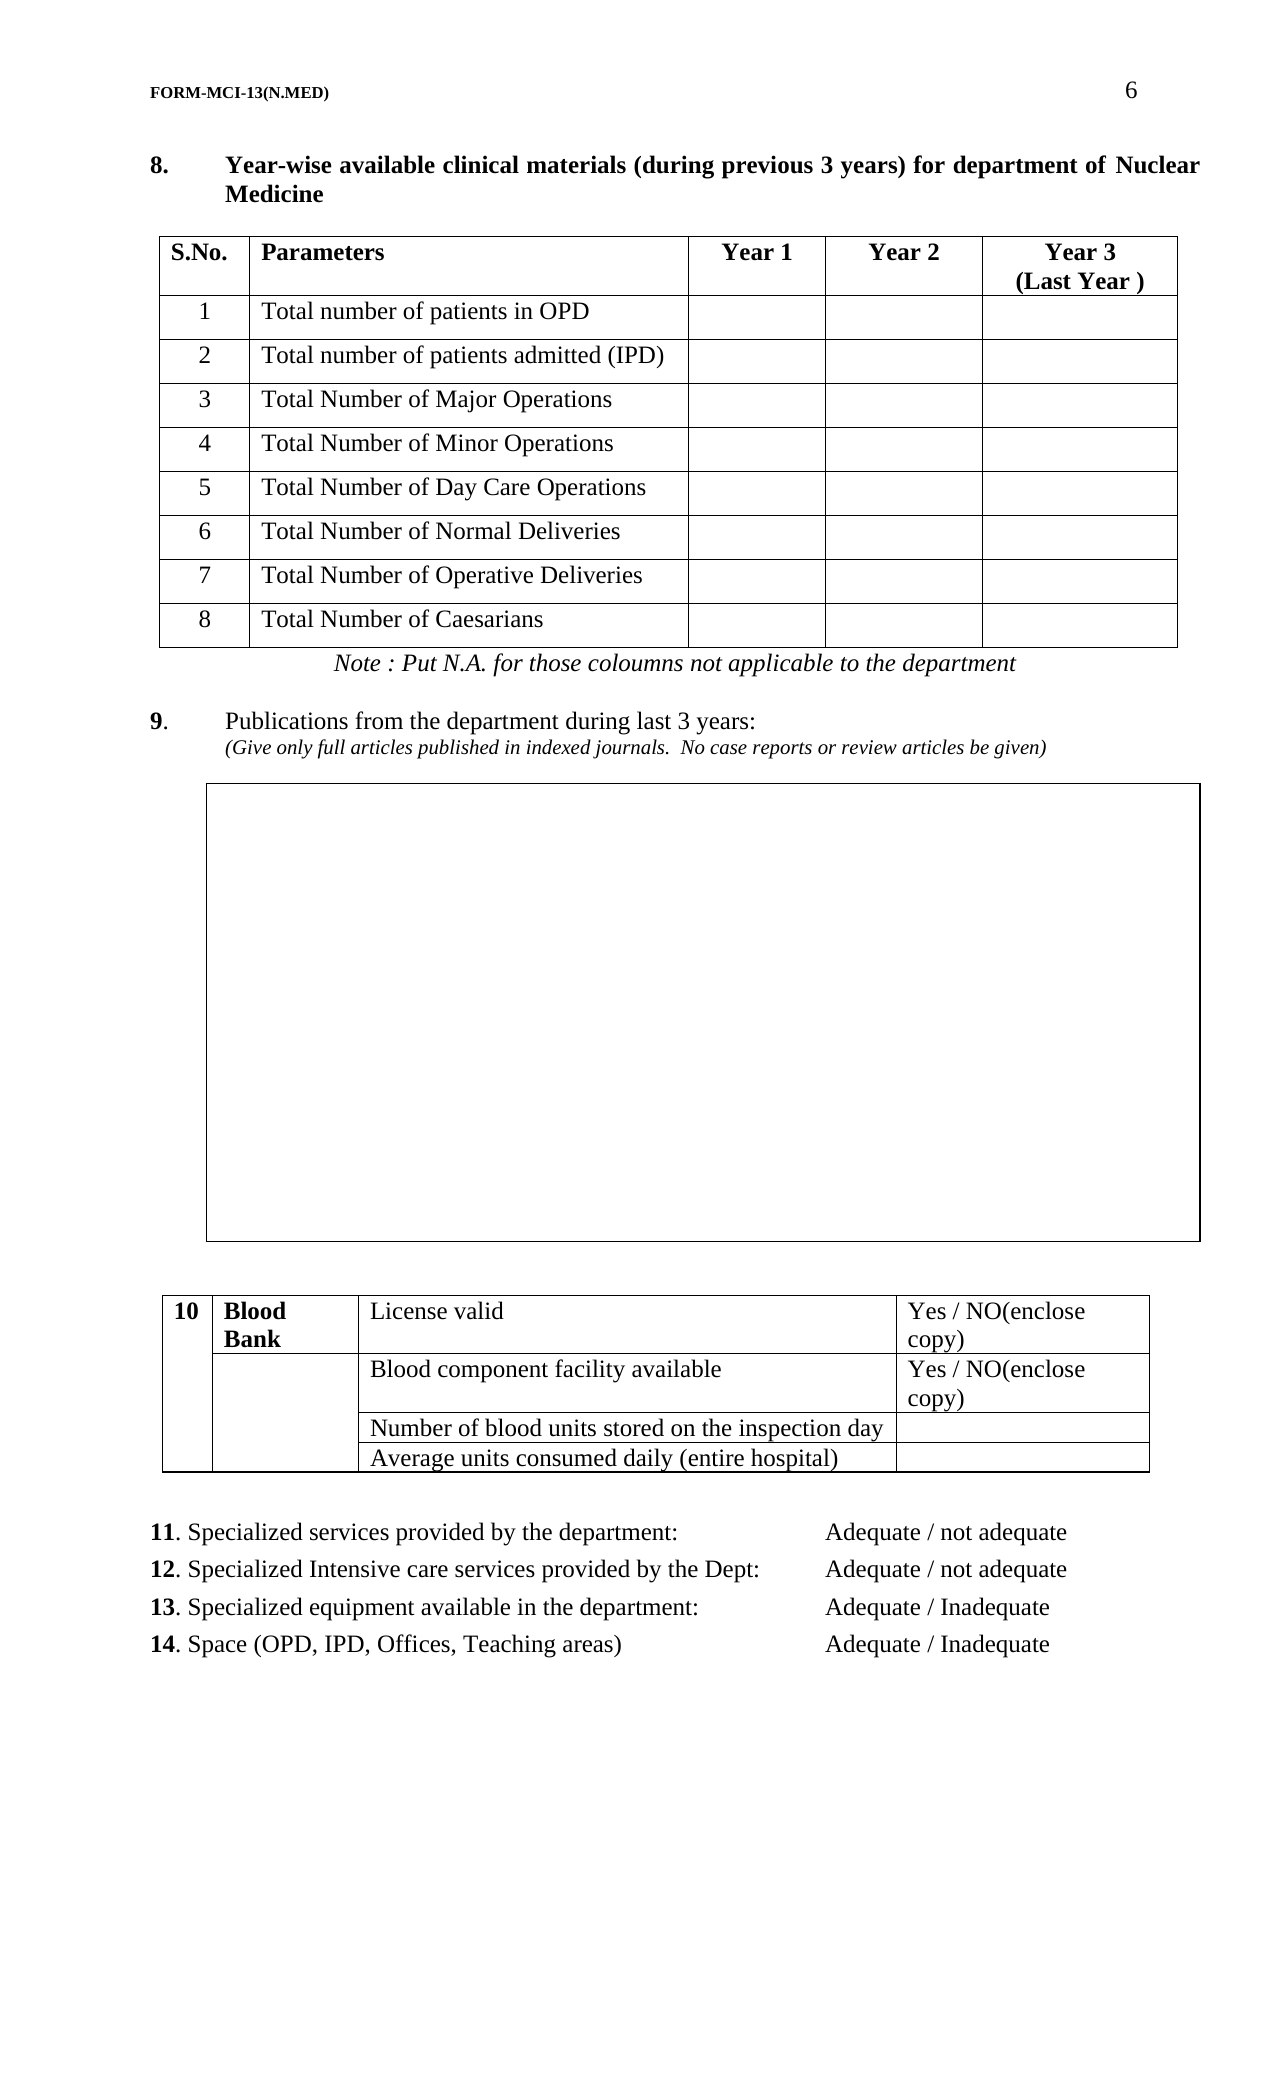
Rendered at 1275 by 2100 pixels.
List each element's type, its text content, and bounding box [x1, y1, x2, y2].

table_cell Total Number of Minor Operations [250, 428, 688, 471]
table_cell 6 [160, 516, 249, 559]
table_cell Total number of patients admitted (IPD) [250, 340, 688, 383]
table_cell [983, 340, 1177, 383]
table_cell 4 [160, 428, 249, 471]
table_cell [826, 516, 982, 559]
table_cell Average units consumed daily (entire hospital) [359, 1443, 896, 1471]
table_header License valid [359, 1296, 896, 1353]
table_cell 2 [160, 340, 249, 383]
table_cell [689, 516, 825, 559]
table_cell Total Number of Caesarians [250, 604, 688, 647]
text 11. Specialized services provided by the department: Adequate / not adequate [150, 1510, 1200, 1547]
table_cell [213, 1354, 358, 1471]
table_cell [826, 296, 982, 339]
table_cell [983, 428, 1177, 471]
text Note : Put N.A. for those coloumns not applicable to the department [150, 648, 1200, 677]
text (Give only full articles published in indexed journals. No case reports or review articles be given) [150, 734, 1200, 759]
table_cell Total Number of Normal Deliveries [250, 516, 688, 559]
table_cell 1 [160, 296, 249, 339]
table_cell Total Number of Major Operations [250, 384, 688, 427]
table_header [207, 784, 1199, 1241]
table_header Yes / NO(enclose copy) [897, 1296, 1149, 1353]
table_cell [689, 296, 825, 339]
table_cell [689, 428, 825, 471]
table_cell Blood component facility available [359, 1354, 896, 1412]
table_cell [983, 296, 1177, 339]
text 14. Space (OPD, IPD, Offices, Teaching areas) Adequate / Inadequate [150, 1622, 1200, 1660]
text 8. Year-wise available clinical materials (during previous 3 years) for department of Nuclear Medicine [150, 150, 1200, 207]
table_cell [689, 604, 825, 647]
table_cell [897, 1413, 1149, 1442]
text 9. Publications from the department during last 3 years: [150, 706, 1200, 734]
table_header Parameters [250, 237, 688, 295]
table_header Year 3 (Last Year ) [983, 237, 1177, 295]
table_cell 5 [160, 472, 249, 515]
table_cell [983, 516, 1177, 559]
text 13. Specialized equipment available in the department: Adequate / Inadequate [150, 1585, 1200, 1622]
table_cell [826, 384, 982, 427]
table_cell [983, 604, 1177, 647]
table_cell Total number of patients in OPD [250, 296, 688, 339]
table_cell [689, 340, 825, 383]
table_cell [983, 384, 1177, 427]
table_cell Total Number of Day Care Operations [250, 472, 688, 515]
table_cell [826, 604, 982, 647]
table_header Year 2 [826, 237, 982, 295]
table_cell [983, 472, 1177, 515]
table_header Year 1 [689, 237, 825, 295]
table_cell [897, 1443, 1149, 1471]
table_cell [689, 560, 825, 603]
table_cell Number of blood units stored on the inspection day [359, 1413, 896, 1442]
table_header Blood Bank [213, 1296, 358, 1353]
table_cell Yes / NO(enclose copy) [897, 1354, 1149, 1412]
table_header S.No. [160, 237, 249, 295]
table_cell [826, 340, 982, 383]
table_header 10 [163, 1296, 212, 1471]
table_cell [826, 472, 982, 515]
table_cell [689, 472, 825, 515]
table_cell 3 [160, 384, 249, 427]
table_cell [689, 384, 825, 427]
table_cell [826, 560, 982, 603]
table_cell [826, 428, 982, 471]
table_cell 7 [160, 560, 249, 603]
table_cell Total Number of Operative Deliveries [250, 560, 688, 603]
table_cell [983, 560, 1177, 603]
table_cell 8 [160, 604, 249, 647]
text 12. Specialized Intensive care services provided by the Dept: Adequate / not adequate [150, 1547, 1200, 1585]
